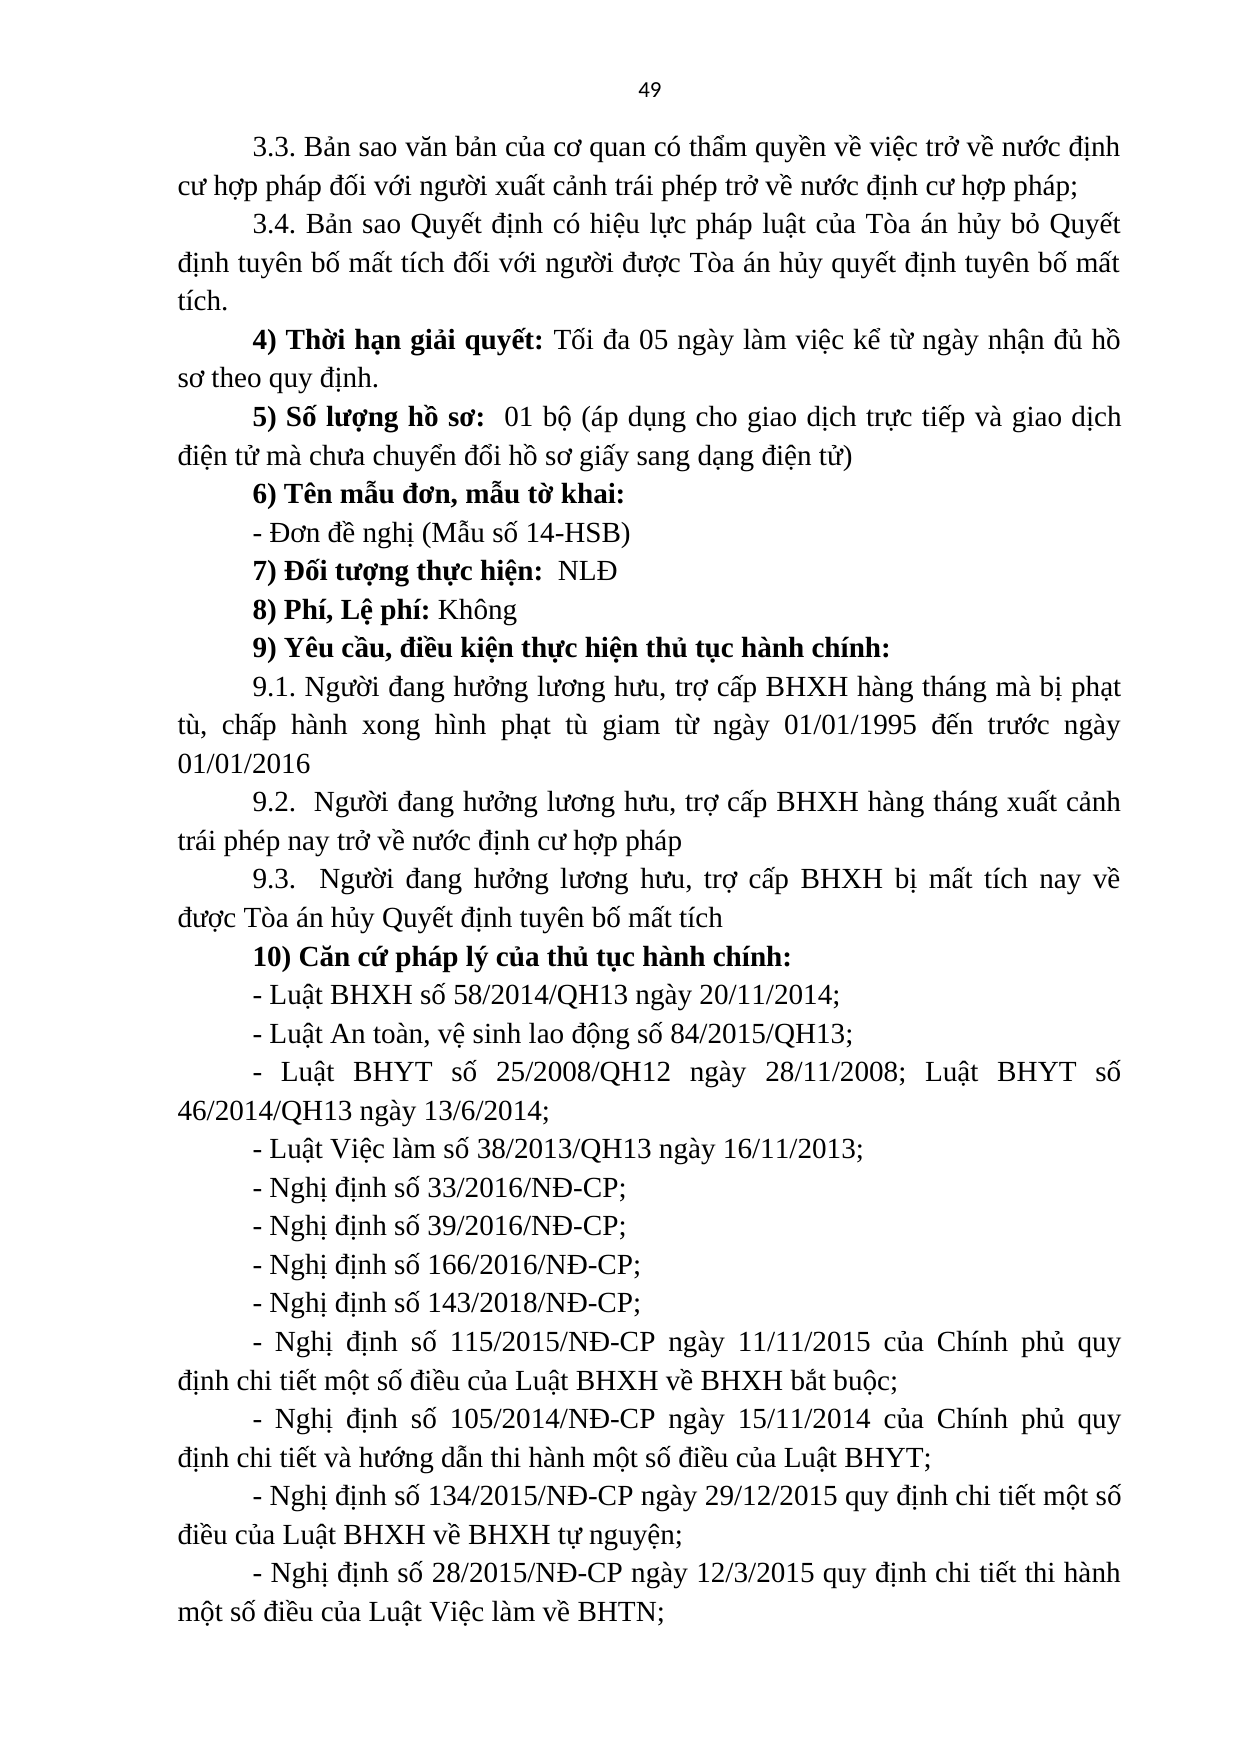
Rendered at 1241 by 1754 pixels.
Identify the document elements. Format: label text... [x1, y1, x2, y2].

text 8) Phí, Lệ phí: Không [177, 592, 1122, 625]
text 3.3. Bản sao văn bản của cơ quan có thẩm quyền về việc trở về nước định cư hợp pháp đối với người xuất cảnh trái phép trở về nước định cư hợp pháp; [177, 129, 1122, 201]
text - Nghị định số 105/2014/NĐ-CP ngày 15/11/2014 của Chính phủ quy định chi tiết và hướng dẫn thi hành một số điều của Luật BHYT; [177, 1401, 1122, 1473]
text - Nghị định số 28/2015/NĐ-CP ngày 12/3/2015 quy định chi tiết thi hành một số điều của Luật Việc làm về BHTN; [177, 1555, 1122, 1627]
text - Nghị định số 115/2015/NĐ-CP ngày 11/11/2015 của Chính phủ quy định chi tiết một số điều của Luật BHXH về BHXH bắt buộc; [177, 1324, 1122, 1396]
text - Nghị định số 143/2018/NĐ-CP; [177, 1286, 1122, 1319]
text 9.3. Người đang hưởng lương hưu, trợ cấp BHXH bị mất tích nay về được Tòa án hủy Quyết định tuyên bố mất tích [177, 862, 1122, 934]
text - Nghị định số 33/2016/NĐ-CP; [177, 1170, 1122, 1203]
text 5) Số lượng hồ sơ: 01 bộ (áp dụng cho giao dịch trực tiếp và giao dịch điện tử mà chưa chuyển đổi hồ sơ giấy sang dạng điện tử) [177, 399, 1122, 471]
text 7) Đối tượng thực hiện: NLĐ [177, 553, 1122, 587]
text 3.4. Bản sao Quyết định có hiệu lực pháp luật của Tòa án hủy bỏ Quyết định tuyên bố mất tích đối với người được Tòa án hủy quyết định tuyên bố mất tích. [177, 206, 1122, 317]
text - Luật BHYT số 25/2008/QH12 ngày 28/11/2008; Luật BHYT số 46/2014/QH13 ngày 13/6/2014; [177, 1054, 1122, 1126]
text 10) Căn cứ pháp lý của thủ tục hành chính: [177, 939, 1122, 972]
text - Đơn đề nghị (Mẫu số 14-HSB) [177, 515, 1122, 548]
text 9.1. Người đang hưởng lương hưu, trợ cấp BHXH hàng tháng mà bị phạt tù, chấp hành xong hình phạt tù giam từ ngày 01/01/1995 đến trước ngày 01/01/2016 [177, 669, 1122, 779]
text 6) Tên mẫu đơn, mẫu tờ khai: [177, 476, 1122, 510]
text - Luật Việc làm số 38/2013/QH13 ngày 16/11/2013; [177, 1131, 1122, 1165]
text - Nghị định số 166/2016/NĐ-CP; [177, 1247, 1122, 1281]
text - Luật An toàn, vệ sinh lao động số 84/2015/QH13; [177, 1016, 1122, 1049]
text - Luật BHXH số 58/2014/QH13 ngày 20/11/2014; [177, 977, 1122, 1011]
text 9) Yêu cầu, điều kiện thực hiện thủ tục hành chính: [177, 630, 1122, 664]
text - Nghị định số 39/2016/NĐ-CP; [177, 1208, 1122, 1242]
text 9.2. Người đang hưởng lương hưu, trợ cấp BHXH hàng tháng xuất cảnh trái phép nay trở về nước định cư hợp pháp [177, 784, 1122, 857]
text - Nghị định số 134/2015/NĐ-CP ngày 29/12/2015 quy định chi tiết một số điều của Luật BHXH về BHXH tự nguyện; [177, 1478, 1122, 1550]
text 4) Thời hạn giải quyết: Tối đa 05 ngày làm việc kể từ ngày nhận đủ hồ sơ theo quy định. [177, 322, 1122, 394]
